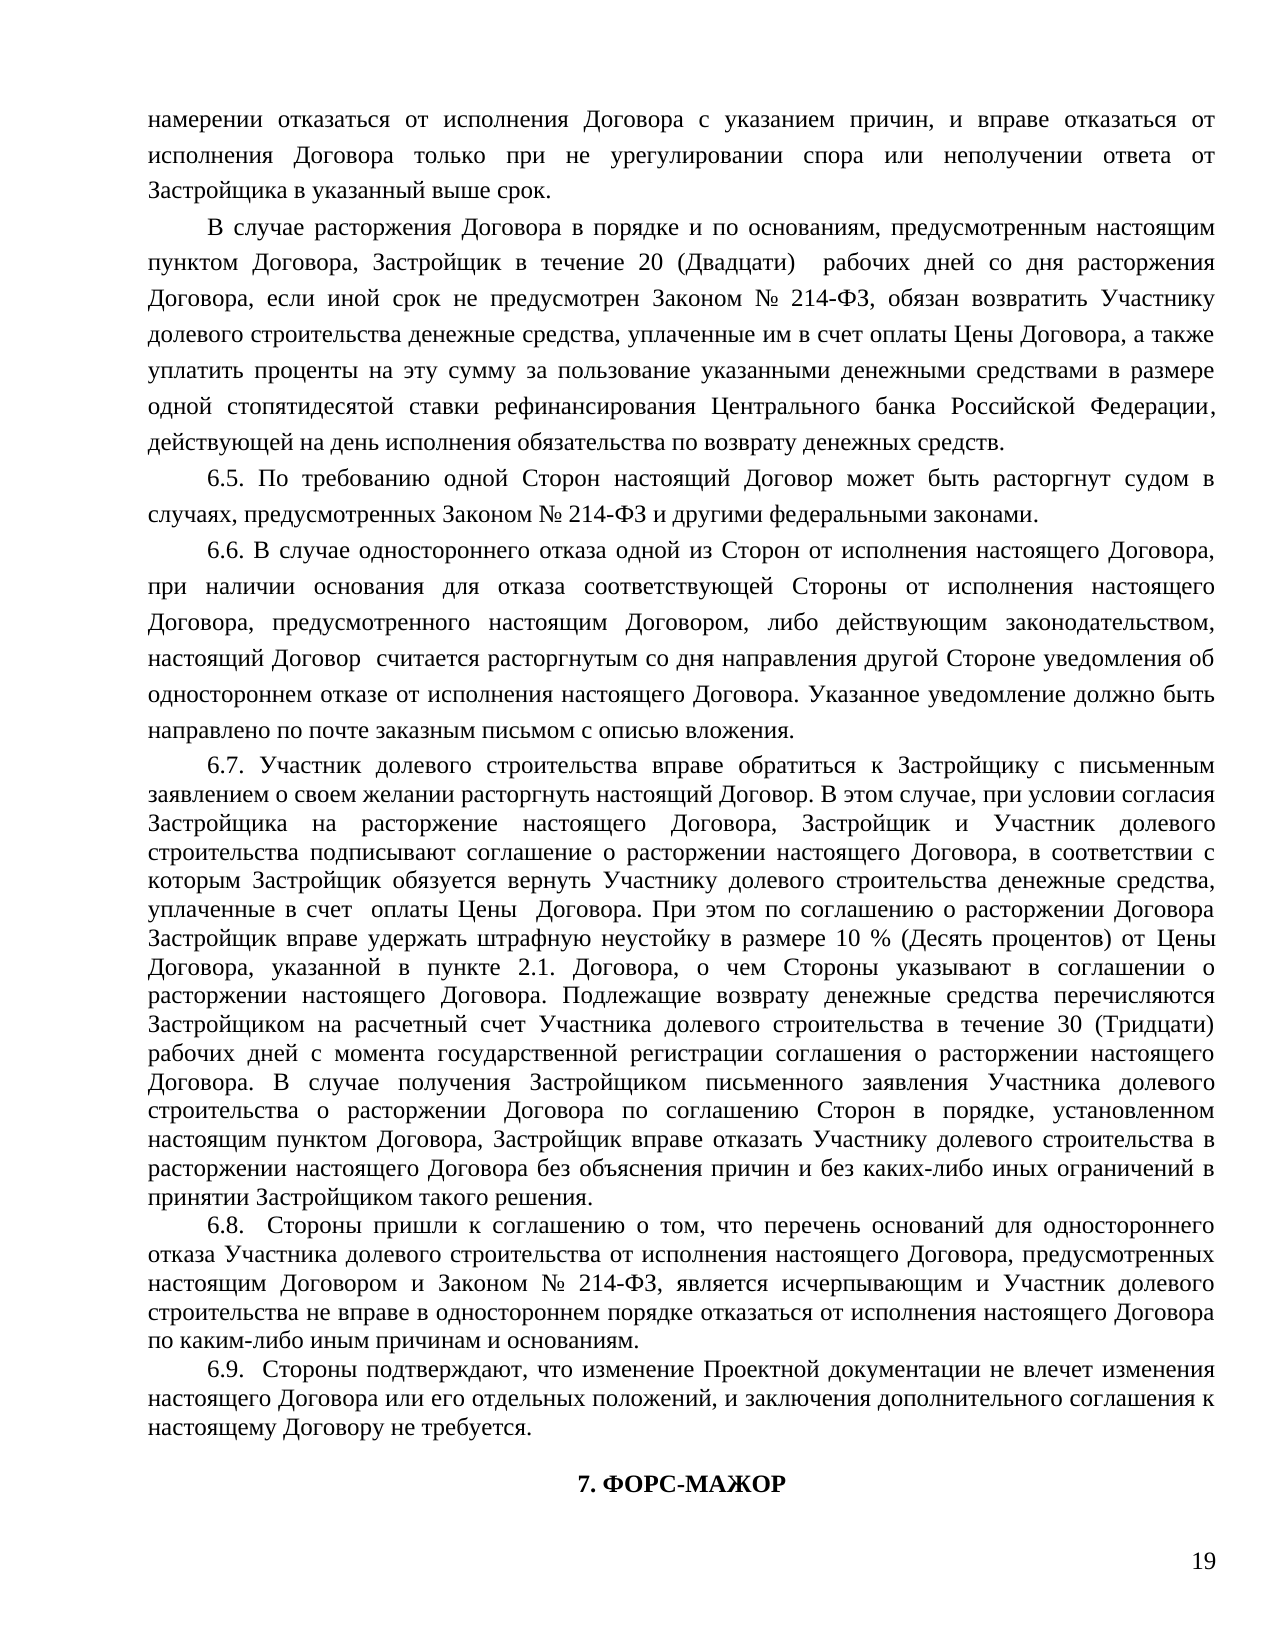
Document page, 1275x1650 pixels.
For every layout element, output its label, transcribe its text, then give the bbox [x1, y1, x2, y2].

text 6.9. Стороны подтверждают, что изменение Проектной документации не влечет изменения настоящего Договора или его отдельных положений, и заключения дополнительного соглашения к настоящему Договору не требуется. [148, 1354, 1216, 1441]
text В случае расторжения Договора в порядке и по основаниям, предусмотренным настоящим пунктом Договора, Застройщик в течение 20 (Двадцати) рабочих дней со дня расторжения Договора, если иной срок не предусмотрен Законом № 214-ФЗ, обязан возвратить Участнику долевого строительства денежные средства, уплаченные им в счет оплаты Цены Договора, а также уплатить проценты на эту сумму за пользование указанными денежными средствами в размере одной стопятидесятой ставки рефинансирования Центрального банка Российской Федерации, действующей на день исполнения обязательства по возврату денежных средств. [148, 212, 1216, 463]
text 6.7. Участник долевого строительства вправе обратиться к Застройщику с письменным заявлением о своем желании расторгнуть настоящий Договор. В этом случае, при условии согласия Застройщика на расторжение настоящего Договора, Застройщик и Участник долевого строительства подписывают соглашение о расторжении настоящего Договора, в соответствии с которым Застройщик обязуется вернуть Участнику долевого строительства денежные средства, уплаченные в счет оплаты Цены Договора. При этом по соглашению о расторжении Договора Застройщик вправе удержать штрафную неустойку в размере 10 % (Десять процентов) от Цены Договора, указанной в пункте 2.1. Договора, о чем Стороны указывают в соглашении о расторжении настоящего Договора. Подлежащие возврату денежные средства перечисляются Застройщиком на расчетный счет Участника долевого строительства в течение 30 (Тридцати) рабочих дней с момента государственной регистрации соглашения о расторжении настоящего Договора. В случае получения Застройщиком письменного заявления Участника долевого строительства о расторжении Договора по соглашению Сторон в порядке, установленном настоящим пунктом Договора, Застройщик вправе отказать Участнику долевого строительства в расторжении настоящего Договора без объяснения причин и без каких-либо иных ограничений в принятии Застройщиком такого решения. [148, 751, 1216, 1211]
text 6.6. В случае одностороннего отказа одной из Сторон от исполнения настоящего Договора, при наличии основания для отказа соответствующей Стороны от исполнения настоящего Договора, предусмотренного настоящим Договором, либо действующим законодательством, настоящий Договор считается расторгнутым со дня направления другой Стороне уведомления об одностороннем отказе от исполнения настоящего Договора. Указанное уведомление должно быть направлено по почте заказным письмом с описью вложения. [148, 535, 1216, 751]
text 6.8. Стороны пришли к соглашению о том, что перечень оснований для одностороннего отказа Участника долевого строительства от исполнения настоящего Договора, предусмотренных настоящим Договором и Законом № 214-ФЗ, является исчерпывающим и Участник долевого строительства не вправе в одностороннем порядке отказаться от исполнения настоящего Договора по каким-либо иным причинам и основаниям. [148, 1211, 1216, 1354]
text 7. ФОРС-МАЖОР [148, 1469, 1216, 1498]
text 6.5. По требованию одной Сторон настоящий Договор может быть расторгнут судом в случаях, предусмотренных Законом № 214-ФЗ и другими федеральными законами. [148, 463, 1216, 535]
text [148, 104, 1216, 212]
